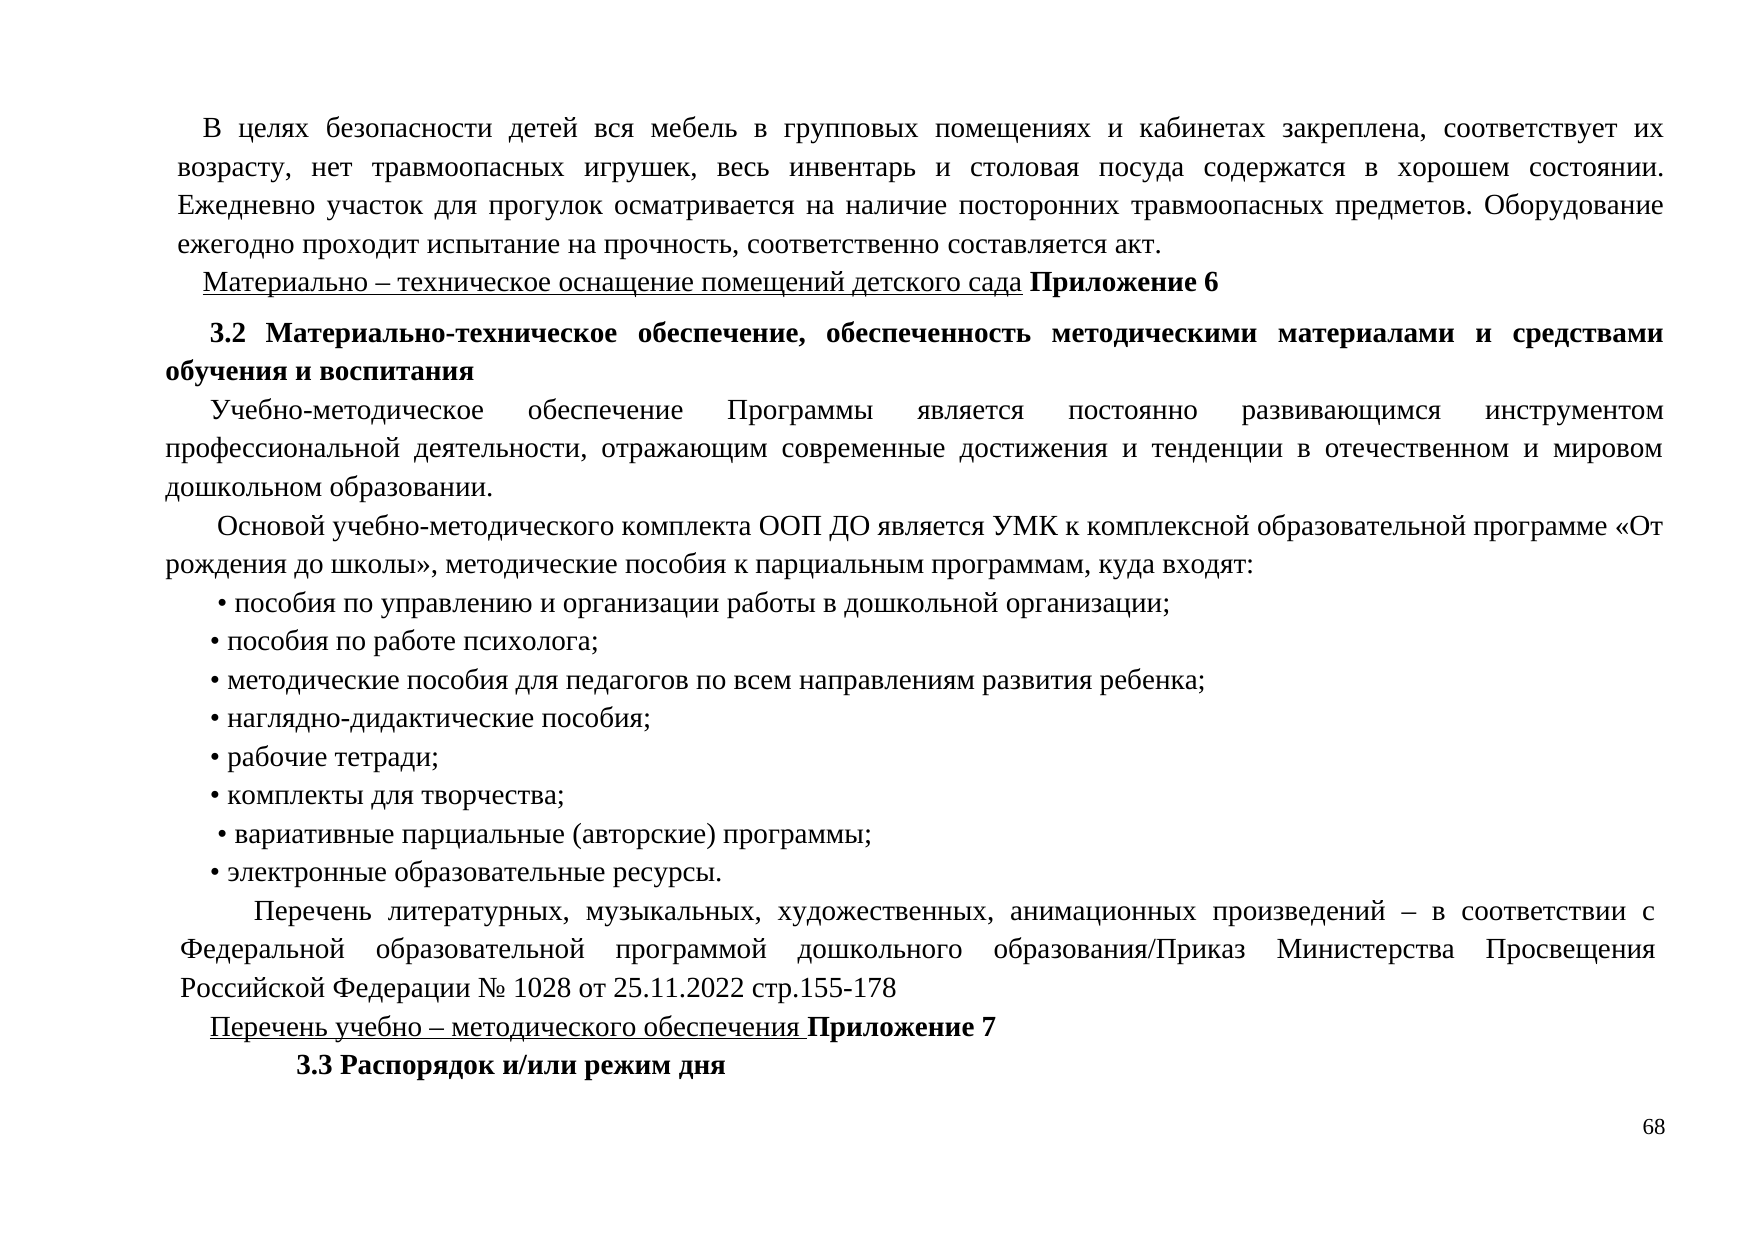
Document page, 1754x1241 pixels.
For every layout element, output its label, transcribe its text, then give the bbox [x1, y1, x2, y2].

text • пособия по управлению и организации работы в дошкольной организации; [165, 585, 1665, 618]
text • пособия по работе психолога; [165, 623, 1665, 657]
subtitle 3.3 Распорядок и/или режим дня [296, 1047, 1731, 1081]
text 3.2 Материально-техническое обеспечение, обеспеченность методическими материалами и средствами обучения и воспитания [165, 315, 1665, 387]
text • электронные образовательные ресурсы. [165, 854, 1665, 888]
text • наглядно-дидактические пособия; [165, 700, 1665, 734]
text Перечень литературных, музыкальных, художественных, анимационных произведений – в соответствии с Федеральной образовательной программой дошкольного образования/Приказ Министерства Просвещения Российской Федерации № 1028 от 25.11.2022 стр.155-178 [180, 893, 1656, 1004]
text • комплекты для творчества; [165, 777, 1665, 811]
text • вариативные парциальные (авторские) программы; [165, 816, 1665, 849]
text Перечень учебно – методического обеспечения Приложение 7 [165, 1009, 1665, 1042]
text Материально – техническое оснащение помещений детского сада Приложение 6 [177, 264, 1665, 298]
text Основой учебно-методического комплекта ООП ДО является УМК к комплексной образовательной программе «От рождения до школы», методические пособия к парциальным программам, куда входят: [165, 508, 1665, 580]
text • методические пособия для педагогов по всем направлениям развития ребенка; [165, 662, 1665, 695]
text В целях безопасности детей вся мебель в групповых помещениях и кабинетах закреплена, соответствует их возрасту, нет травмоопасных игрушек, весь инвентарь и столовая посуда содержатся в хорошем состоянии. Ежедневно участок для прогулок осматривается на наличие посторонних травмоопасных предметов. Оборудование ежегодно проходит испытание на прочность, соответственно составляется акт. [177, 110, 1665, 259]
text Учебно-методическое обеспечение Программы является постоянно развивающимся инструментом профессиональной деятельности, отражающим современные достижения и тенденции в отечественном и мировом дошкольном образовании. [165, 392, 1665, 503]
text • рабочие тетради; [165, 739, 1665, 772]
